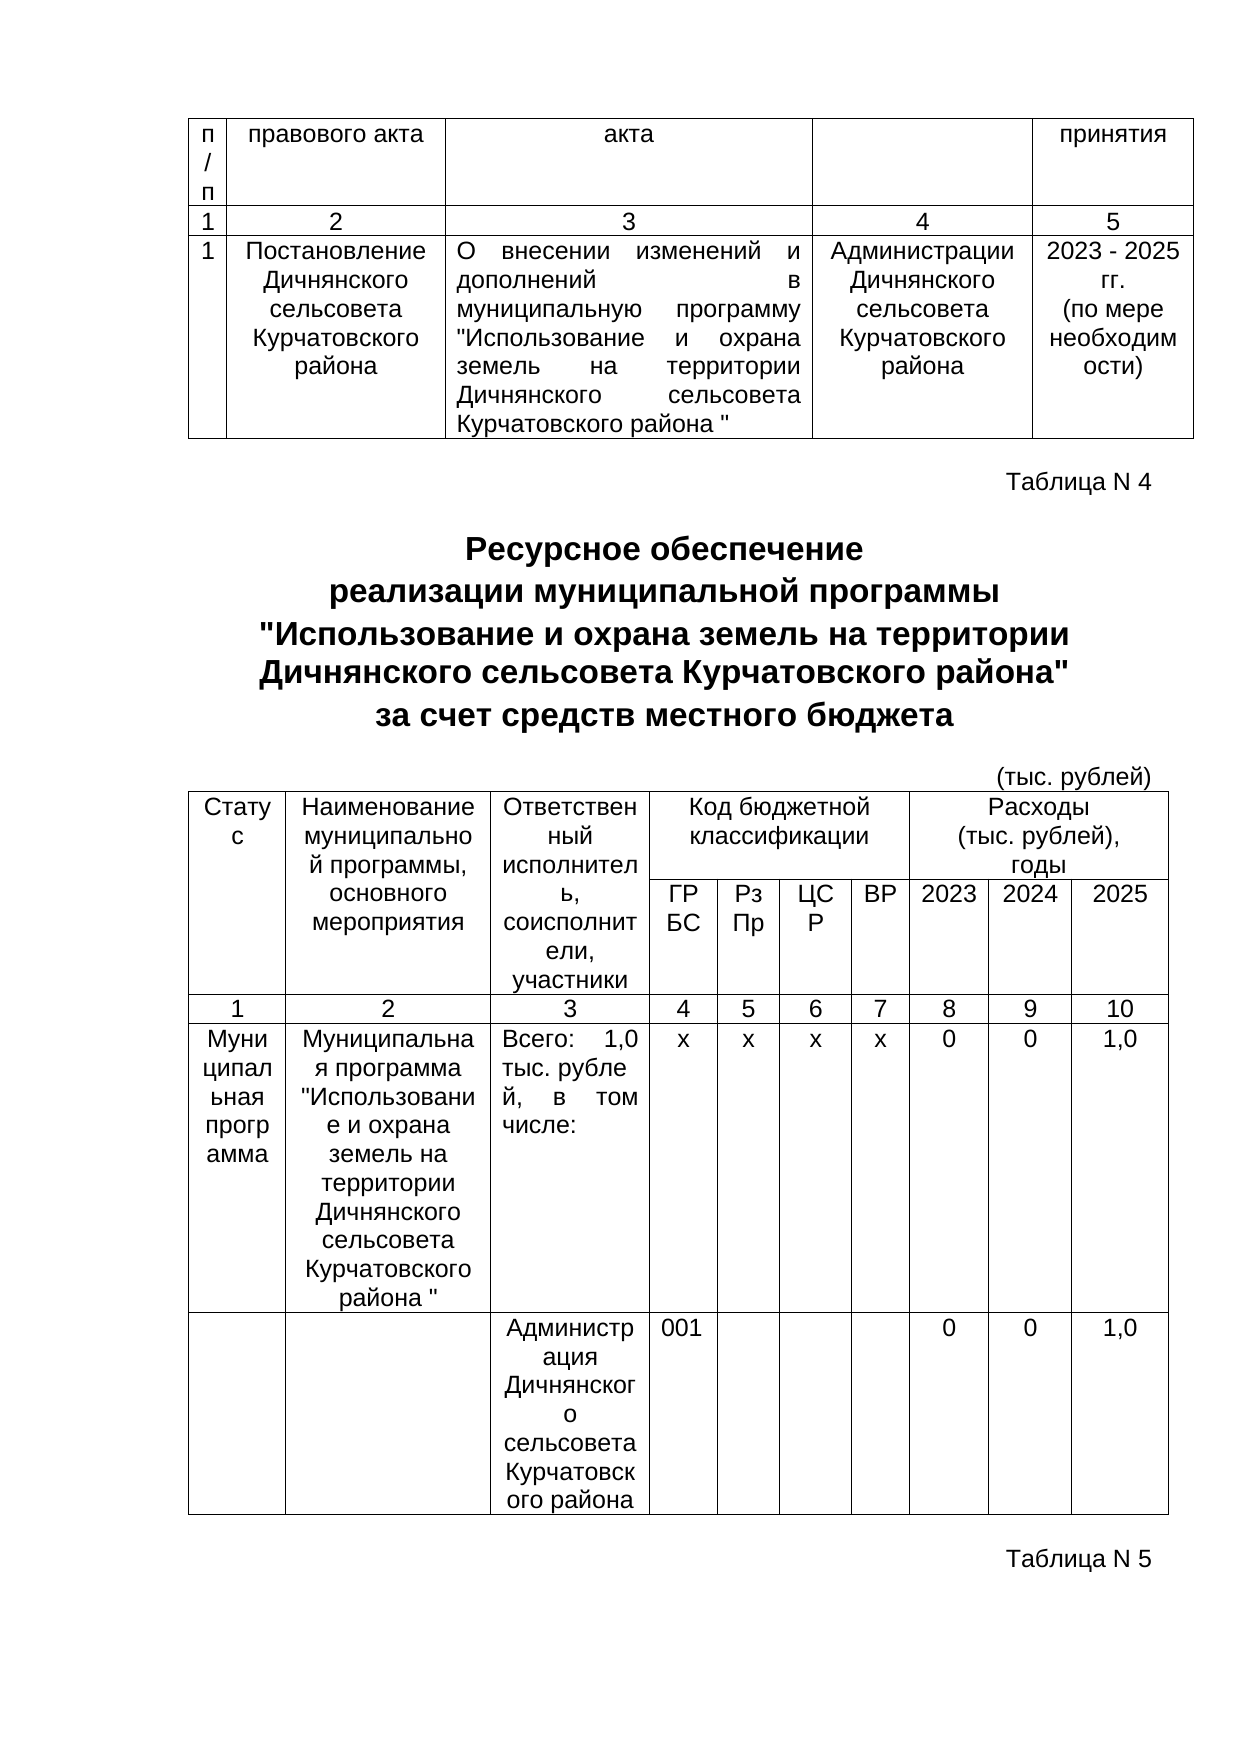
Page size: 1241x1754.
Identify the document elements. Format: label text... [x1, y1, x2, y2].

table_cell x [852, 1024, 909, 1312]
table_cell 10 [1072, 995, 1168, 1023]
table_cell 1 [189, 995, 285, 1023]
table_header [227, 119, 445, 205]
table_cell 9 [989, 995, 1071, 1023]
table_cell [286, 1313, 490, 1514]
table_cell 0 [910, 1024, 988, 1312]
table_cell 1 [189, 236, 226, 437]
table_cell 7 [852, 995, 909, 1023]
table_cell ГРБС [650, 880, 717, 993]
table_cell [780, 1313, 851, 1514]
table_cell 1,0 [1072, 1024, 1168, 1312]
table_cell О внесении изменений и дополнений в муниципальную программу "Использование и охрана земель на территории Дичнянского сельсовета Курчатовского района " [446, 236, 812, 437]
table_cell 2023 - 2025 гг. (по мере необходимости) [1033, 236, 1193, 437]
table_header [1033, 119, 1193, 205]
table_cell 001 [650, 1313, 717, 1514]
table_cell x [650, 1024, 717, 1312]
table_cell 4 [813, 206, 1032, 235]
table_cell 8 [910, 995, 988, 1023]
subtitle "Использование и охрана земель на территории [177, 614, 1152, 653]
table_cell Администрация Дичнянского сельсовета Курчатовского района [491, 1313, 649, 1514]
table_header Ответственный исполнитель, соисполнители, участники [491, 792, 649, 993]
table_cell [718, 1313, 779, 1514]
subtitle реализации муниципальной программы [177, 572, 1152, 610]
table_cell 2 [286, 995, 490, 1023]
table_cell 0 [989, 1313, 1071, 1514]
table_cell 3 [446, 206, 812, 235]
table_cell 2023 [910, 880, 988, 993]
table_cell 0 [989, 1024, 1071, 1312]
text Таблица N 4 [177, 467, 1152, 496]
table_cell 3 [491, 995, 649, 1023]
table_cell [189, 1313, 285, 1514]
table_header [813, 119, 1032, 205]
text Таблица N 5 [177, 1544, 1152, 1573]
table_cell x [780, 1024, 851, 1312]
subtitle за счет средств местного бюджета [177, 695, 1152, 734]
table_cell Рз Пр [718, 880, 779, 993]
table_header Расходы (тыс. рублей), годы [910, 792, 1168, 878]
text (тыс. рублей) [177, 762, 1152, 791]
table_cell 1,0 [1072, 1313, 1168, 1514]
text Дичнянского сельсовета Курчатовского района" [177, 653, 1152, 691]
table_cell 4 [650, 995, 717, 1023]
table_cell Администрации Дичнянского сельсовета Курчатовского района [813, 236, 1032, 437]
table_cell 2 [227, 206, 445, 235]
table_cell 0 [910, 1313, 988, 1514]
table_cell 5 [1033, 206, 1193, 235]
table_cell Постановление Дичнянского сельсовета Курчатовского района [227, 236, 445, 437]
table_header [446, 119, 812, 205]
table_cell 1 [189, 206, 226, 235]
table_cell Муниципальная программа "Использование и охрана земель на территории Дичнянского сельсовета Курчатовского района " [286, 1024, 490, 1312]
table_header Наименование муниципальной программы, основного мероприятия [286, 792, 490, 993]
table_cell x [718, 1024, 779, 1312]
table_cell 2025 [1072, 880, 1168, 993]
table_cell Муниципальная программа [189, 1024, 285, 1312]
table_cell [852, 1313, 909, 1514]
subtitle Ресурсное обеспечение [177, 529, 1152, 567]
table_cell ВР [852, 880, 909, 993]
table_cell ЦСР [780, 880, 851, 993]
table_header Статус [189, 792, 285, 993]
table_cell 5 [718, 995, 779, 1023]
table_cell 2024 [989, 880, 1071, 993]
table_header Код бюджетной классификации [650, 792, 909, 878]
table_cell Всего: 1,0 тыс. рублей, в том числе: [491, 1024, 649, 1312]
table_cell 6 [780, 995, 851, 1023]
table_header N п/п [189, 119, 226, 205]
